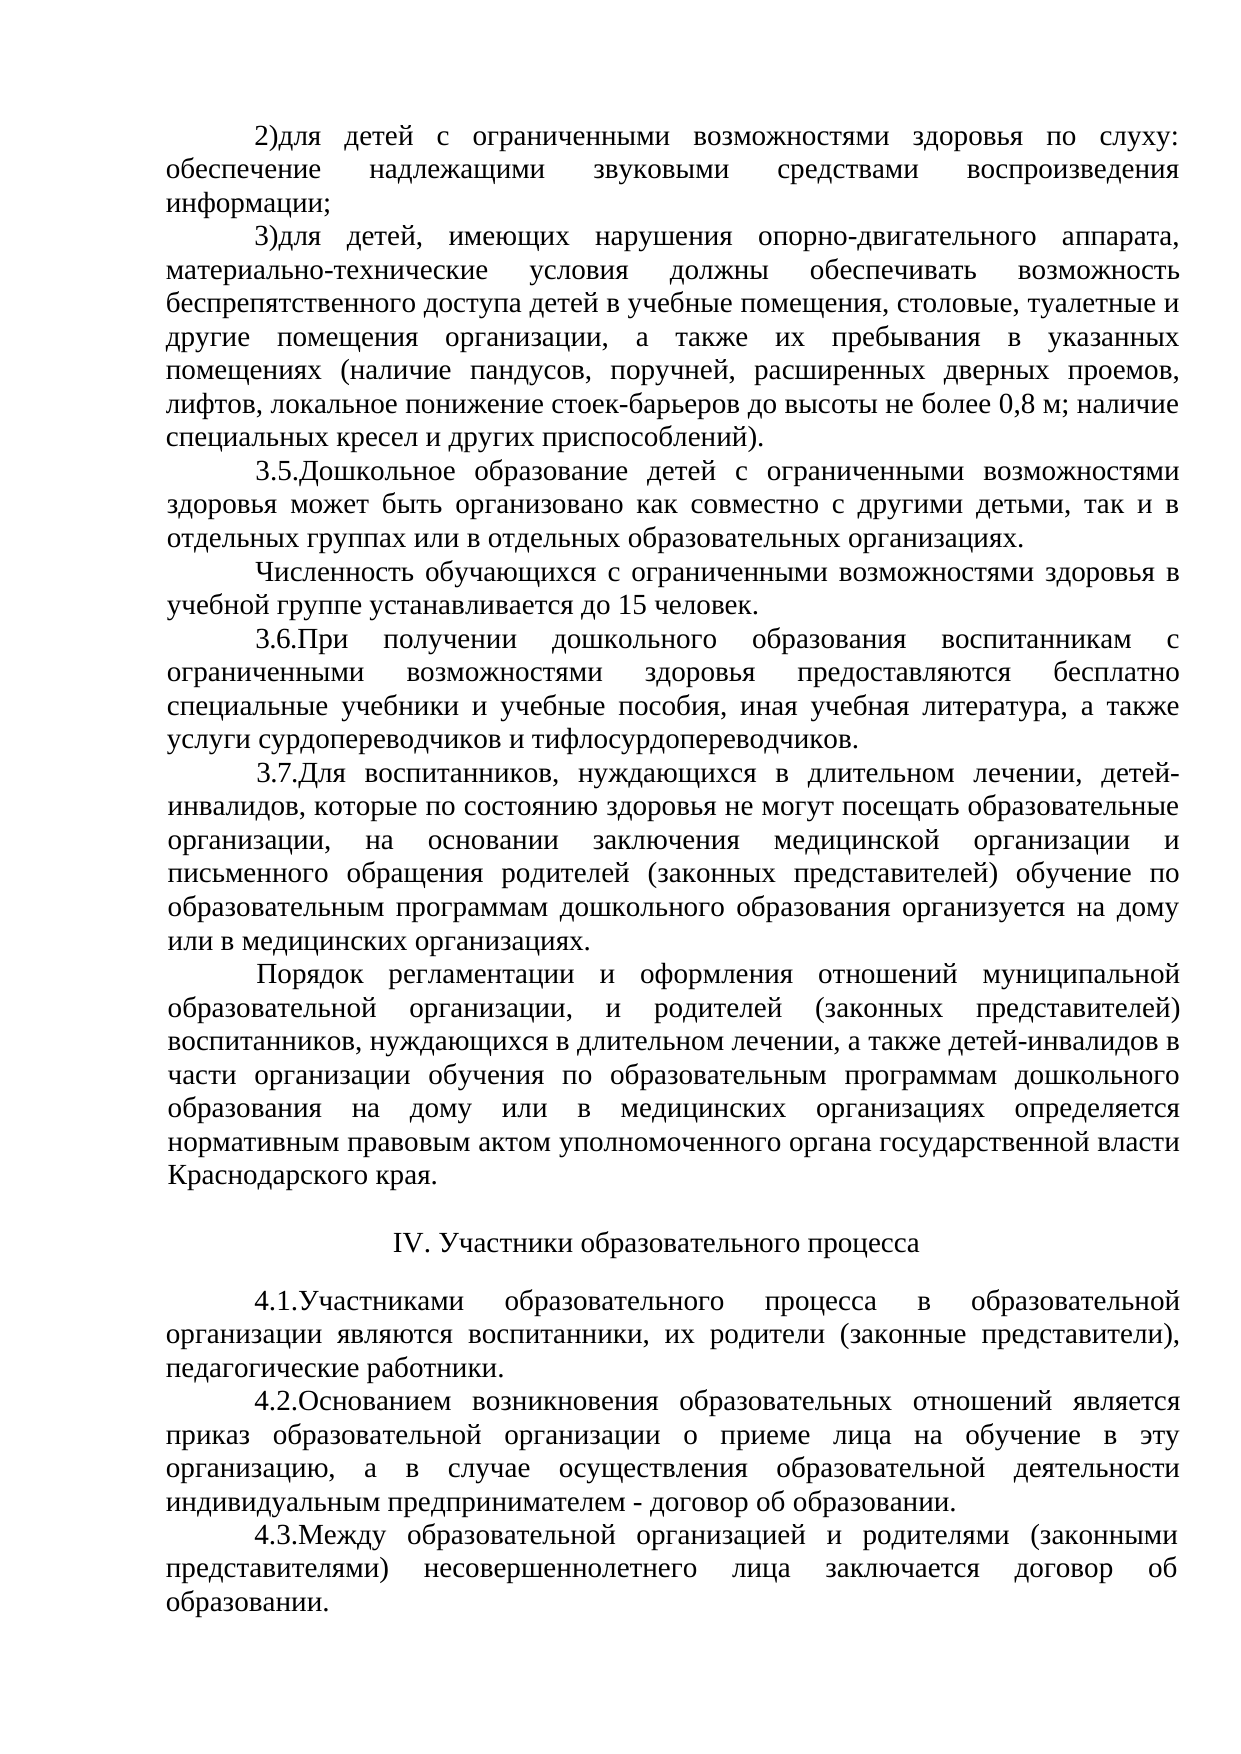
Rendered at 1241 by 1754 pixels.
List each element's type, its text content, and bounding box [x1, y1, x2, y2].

text 2)для детей с ограниченными возможностями здоровья по слуху: обеспечение надлежащими звуковыми средствами воспроизведения информации; [166, 118, 1180, 219]
text 4.3.Между образовательной организацией и родителями (законными представителями) несовершеннолетнего лица заключается договор об образовании. [166, 1517, 1178, 1618]
text 3.7.Для воспитанников, нуждающихся в длительном лечении, детей-инвалидов, которые по состоянию здоровья не могут посещать образовательные организации, на основании заключения медицинской организации и письменного обращения родителей (законных представителей) обучение по образовательным программам дошкольного образования организуется на дому или в медицинских организациях. [167, 756, 1180, 957]
text Порядок регламентации и оформления отношений муниципальной образовательной организации, и родителей (законных представителей) воспитанников, нуждающихся в длительном лечении, а также детей-инвалидов в части организации обучения по образовательным программам дошкольного образования на дому или в медицинских организациях определяется нормативным правовым актом уполномоченного органа государственной власти Краснодарского края. [167, 957, 1181, 1192]
text 3.6.При получении дошкольного образования воспитанникам с ограниченными возможностями здоровья предоставляются бесплатно специальные учебники и учебные пособия, иная учебная литература, а также услуги сурдопереводчиков и тифлосурдопереводчиков. [167, 621, 1180, 756]
text IV. Участники образовательного процесса [166, 1225, 1181, 1259]
text Численность обучающихся с ограниченными возможностями здоровья в учебной группе устанавливается до 15 человек. [167, 554, 1180, 621]
text 3)для детей, имеющих нарушения опорно-двигательного аппарата, материально-технические условия должны обеспечивать возможность беспрепятственного доступа детей в учебные помещения, столовые, туалетные и другие помещения организации, а также их пребывания в указанных помещениях (наличие пандусов, поручней, расширенных дверных проемов, лифтов, локальное понижение стоек-барьеров до высоты не более 0,8 м; наличие специальных кресел и других приспособлений). [166, 219, 1180, 454]
text 4.1.Участниками образовательного процесса в образовательной организации являются воспитанники, их родители (законные представители), педагогические работники. [166, 1283, 1181, 1383]
text 4.2.Основанием возникновения образовательных отношений является приказ образовательной организации о приеме лица на обучение в эту организацию, а в случае осуществления образовательной деятельности индивидуальным предпринимателем - договор об образовании. [166, 1383, 1181, 1517]
text 3.5.Дошкольное образование детей с ограниченными возможностями здоровья может быть организовано как совместно с другими детьми, так и в отдельных группах или в отдельных образовательных организациях. [167, 454, 1180, 554]
